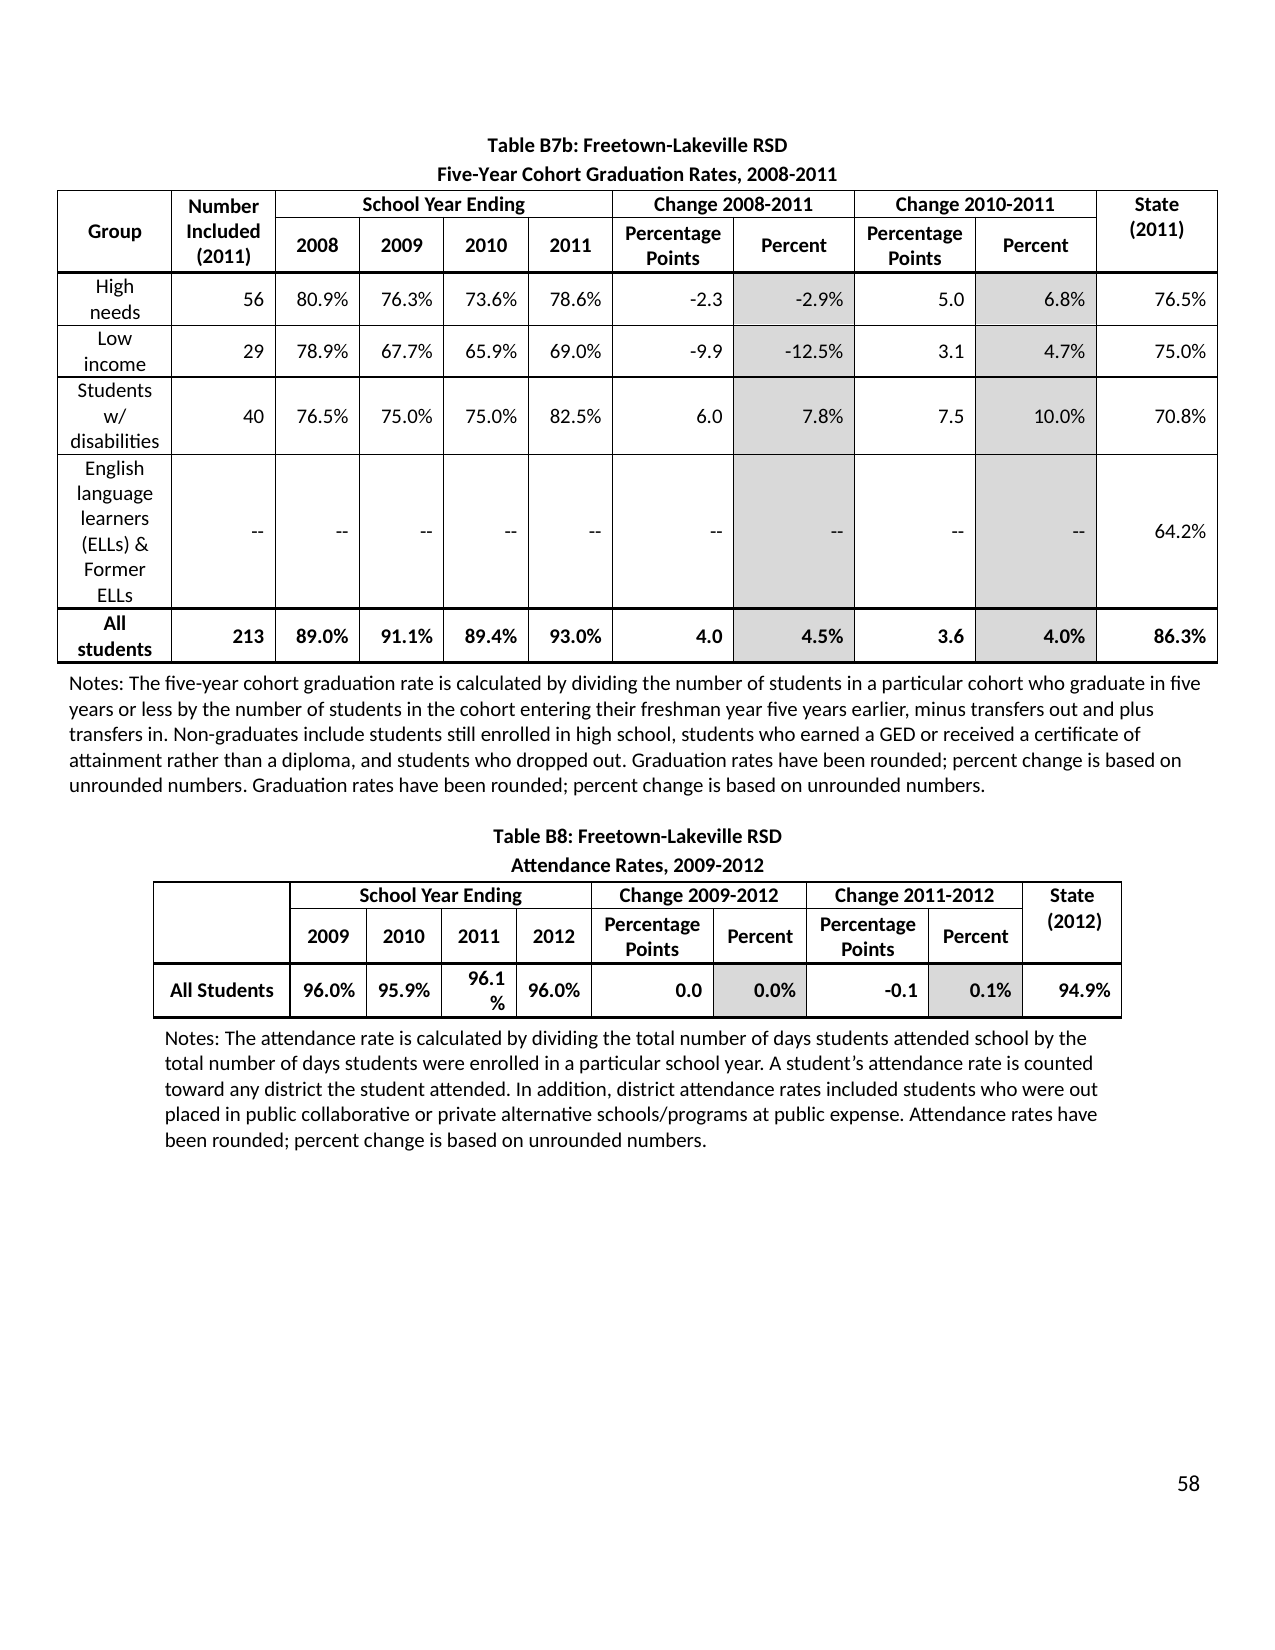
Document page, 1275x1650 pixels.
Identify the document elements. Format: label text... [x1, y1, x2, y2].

table_cell 4.0 [613, 610, 733, 661]
table_cell -0.1 [807, 965, 928, 1016]
table_cell Low income [58, 326, 171, 376]
table_cell -- [976, 455, 1096, 607]
table_cell 213 [172, 610, 275, 661]
table_cell Students w/ disabilities [58, 378, 171, 454]
table_header Change 2010-2011 [855, 191, 1096, 217]
table_cell -- [855, 455, 975, 607]
table_cell Notes: The five-year cohort graduation rate is calculated by dividing the number of students in a particular cohort who graduate in five years or less by the number of students in the cohort entering their freshman year five years earlier, minus transfers out and plus transfers in. Non-graduates include students still enrolled in high school, students who earned a GED or received a certificate of attainment rather than a diploma, and students who dropped out. Graduation rates have been rounded; percent change is based on unrounded numbers. Graduation rates have been rounded; percent change is based on unrounded numbers. [58, 664, 1217, 798]
table_cell 5.0 [855, 274, 975, 324]
table_cell 56 [172, 274, 275, 324]
table_cell 0.0 [592, 965, 713, 1016]
table_cell 76.5% [1097, 274, 1217, 324]
text Five-Year Cohort Graduation Rates, 2008-2011 [75, 161, 1200, 186]
table_cell Percentage Points [613, 218, 733, 271]
table_cell 75.0% [1097, 326, 1217, 376]
table_cell All Students [154, 965, 289, 1016]
table_header Change 2008-2011 [613, 191, 854, 217]
table_header [154, 883, 289, 962]
table_cell 29 [172, 326, 275, 376]
text Attendance Rates, 2009-2012 [75, 852, 1200, 878]
table_cell 0.1% [929, 965, 1022, 1016]
table_cell 86.3% [1097, 610, 1217, 661]
text Table B7b: Freetown-Lakeville RSD [75, 132, 1200, 157]
table_header Change 2009-2012 [592, 883, 806, 908]
table_cell 64.2% [1097, 455, 1217, 607]
table_cell -2.9% [734, 274, 854, 324]
table_cell Percent [976, 218, 1096, 271]
table_cell 78.6% [529, 274, 612, 324]
table_cell 6.0 [613, 378, 733, 454]
table_cell 94.9% [1023, 965, 1121, 1016]
table_cell 10.0% [976, 378, 1096, 454]
table_cell 89.4% [444, 610, 528, 661]
table_cell English language learners (ELLs) & Former ELLs [58, 455, 171, 607]
table_cell 3.1 [855, 326, 975, 376]
table_cell 70.8% [1097, 378, 1217, 454]
table_cell 2010 [367, 909, 441, 962]
table_cell Percent [734, 218, 854, 271]
table_cell Percentage Points [855, 218, 975, 271]
table_cell 96.0% [291, 965, 366, 1016]
table_cell -- [613, 455, 733, 607]
table_cell 69.0% [529, 326, 612, 376]
table_header Group [58, 191, 171, 271]
table_cell 91.1% [360, 610, 443, 661]
table_header Number Included (2011) [172, 191, 275, 271]
table_header State (2011) [1097, 191, 1217, 271]
table_cell 73.6% [444, 274, 528, 324]
table_cell Percent [929, 909, 1022, 962]
table_cell Percent [714, 909, 806, 962]
table_cell -- [276, 455, 359, 607]
table_cell 4.5% [734, 610, 854, 661]
table_cell 80.9% [276, 274, 359, 324]
table_cell -- [172, 455, 275, 607]
table_cell All students [58, 610, 171, 661]
table_cell 2009 [360, 218, 443, 271]
table_cell 40 [172, 378, 275, 454]
table_cell -12.5% [734, 326, 854, 376]
table_cell -- [360, 455, 443, 607]
table_header State (2012) [1023, 883, 1121, 962]
table_cell 95.9% [367, 965, 441, 1016]
table_cell 4.7% [976, 326, 1096, 376]
table_cell 78.9% [276, 326, 359, 376]
table_header School Year Ending [276, 191, 612, 217]
table_cell 96.1% [442, 965, 516, 1016]
table_cell 4.0% [976, 610, 1096, 661]
table_cell High needs [58, 274, 171, 324]
table_cell Percentage Points [592, 909, 713, 962]
table_header School Year Ending [291, 883, 591, 908]
table_cell 76.3% [360, 274, 443, 324]
table_cell 89.0% [276, 610, 359, 661]
table_cell 2011 [442, 909, 516, 962]
table_cell -9.9 [613, 326, 733, 376]
table_cell 93.0% [529, 610, 612, 661]
table_cell Notes: The attendance rate is calculated by dividing the total number of days students attended school by the total number of days students were enrolled in a particular school year. A student’s attendance rate is counted toward any district the student attended. In addition, district attendance rates included students who were out placed in public collaborative or private alternative schools/programs at public expense. Attendance rates have been rounded; percent change is based on unrounded numbers. [153, 1019, 1122, 1152]
table_header Change 2011-2012 [807, 883, 1022, 908]
table_cell 82.5% [529, 378, 612, 454]
table_cell 2009 [291, 909, 366, 962]
table_cell 3.6 [855, 610, 975, 661]
table_cell 75.0% [444, 378, 528, 454]
table_cell 2008 [276, 218, 359, 271]
table_cell -2.3 [613, 274, 733, 324]
table_cell 65.9% [444, 326, 528, 376]
table_cell 2010 [444, 218, 528, 271]
table_cell 7.8% [734, 378, 854, 454]
text Table B8: Freetown-Lakeville RSD [75, 823, 1200, 848]
table_cell -- [444, 455, 528, 607]
table_cell 76.5% [276, 378, 359, 454]
table_cell 75.0% [360, 378, 443, 454]
table_cell -- [734, 455, 854, 607]
table_cell 2011 [529, 218, 612, 271]
table_cell -- [529, 455, 612, 607]
table_cell Percentage Points [807, 909, 928, 962]
table_cell 6.8% [976, 274, 1096, 324]
table_cell 7.5 [855, 378, 975, 454]
table_cell 2012 [517, 909, 591, 962]
table_cell 96.0% [517, 965, 591, 1016]
table_cell 67.7% [360, 326, 443, 376]
table_cell 0.0% [714, 965, 806, 1016]
